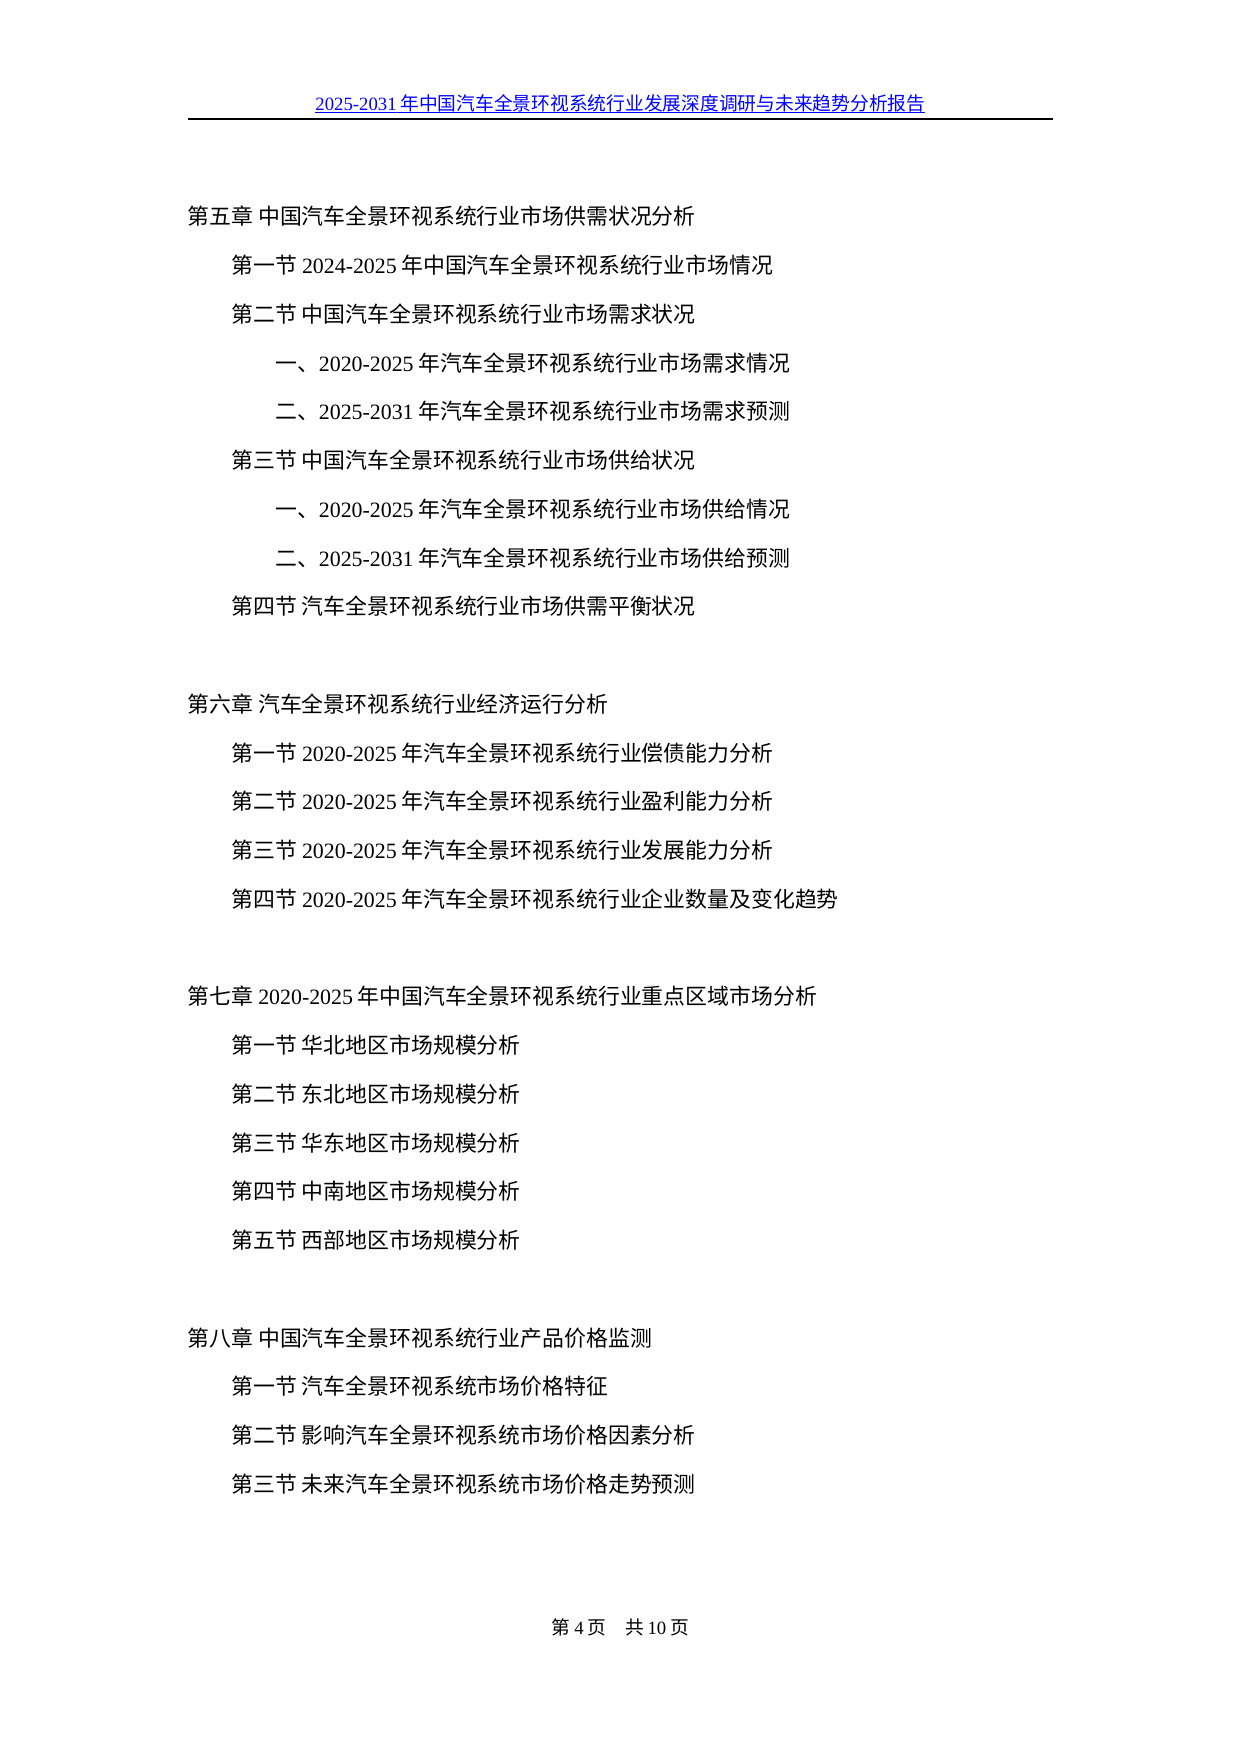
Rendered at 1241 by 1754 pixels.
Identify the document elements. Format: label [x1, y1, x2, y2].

text [187, 150, 1053, 1499]
